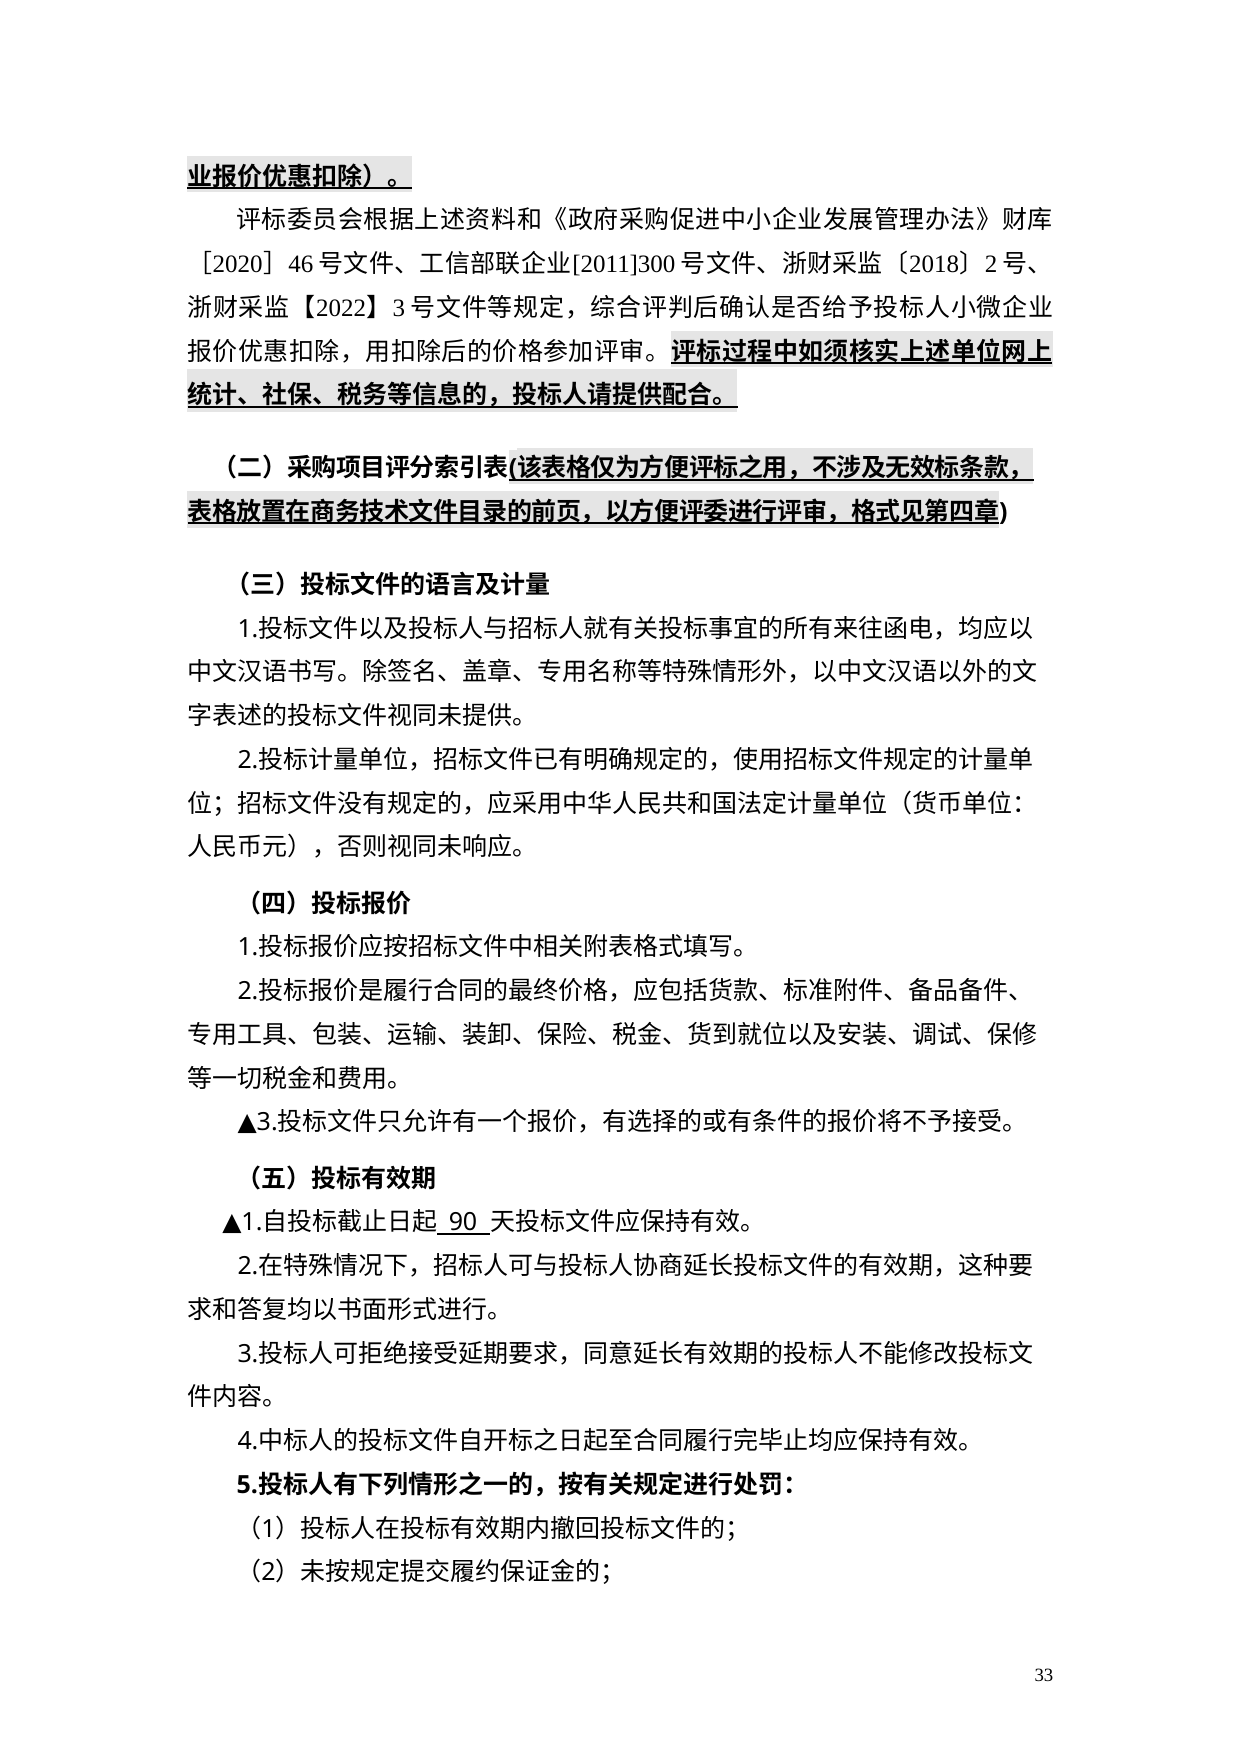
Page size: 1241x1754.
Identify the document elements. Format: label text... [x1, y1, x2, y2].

text 2.投标计量单位，招标文件已有明确规定的，使用招标文件规定的计量单位；招标文件没有规定的，应采用中华人民共和国法定计量单位（货币单位：人民币元），否则视同未响应。 [187, 733, 1053, 864]
text 1.投标文件以及投标人与招标人就有关投标事宜的所有来往函电，均应以中文汉语书写。除签名、盖章、专用名称等特殊情形外，以中文汉语以外的文字表述的投标文件视同未提供。 [187, 602, 1053, 733]
text （四）投标报价 [187, 877, 1053, 921]
text ▲3.投标文件只允许有一个报价，有选择的或有条件的报价将不予接受。 [187, 1096, 1053, 1139]
text 4.中标人的投标文件自开标之日起至合同履行完毕止均应保持有效。 [187, 1414, 1053, 1458]
text （1）投标人在投标有效期内撤回投标文件的； [187, 1502, 1053, 1546]
text 2.投标报价是履行合同的最终价格，应包括货款、标准附件、备品备件、专用工具、包装、运输、装卸、保险、税金、货到就位以及安装、调试、保修等一切税金和费用。 [187, 964, 1053, 1096]
list 2.在特殊情况下，招标人可与投标人协商延长投标文件的有效期，这种要求和答复均以书面形式进行。 [187, 1239, 1053, 1327]
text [187, 150, 1053, 194]
text 3.投标人可拒绝接受延期要求，同意延长有效期的投标人不能修改投标文件内容。 [187, 1327, 1053, 1414]
text （二）采购项目评分索引表(该表格仅为方便评标之用，不涉及无效标条款，表格放置在商务技术文件目录的前页，以方便评委进行评审，格式见第四章) [187, 442, 1053, 529]
text 5.投标人有下列情形之一的，按有关规定进行处罚： [187, 1458, 1053, 1502]
list ▲1.自投标截止日起 90 天投标文件应保持有效。 [184, 1196, 1053, 1239]
text （三）投标文件的语言及计量 [187, 558, 1053, 602]
text 评标委员会根据上述资料和《政府采购促进中小企业发展管理办法》财库［2020］46号文件、工信部联企业[2011]300号文件、浙财采监〔2018〕2号、浙财采监【2022】3号文件等规定，综合评判后确认是否给予投标人小微企业报价优惠扣除，用扣除后的价格参加评审。评标过程中如须核实上述单位网上统计、社保、税务等信息的，投标人请提供配合。 [187, 194, 1053, 412]
text 1.投标报价应按招标文件中相关附表格式填写。 [187, 921, 1053, 964]
text （2）未按规定提交履约保证金的； [187, 1546, 1053, 1589]
list （五）投标有效期 [187, 1152, 1053, 1196]
